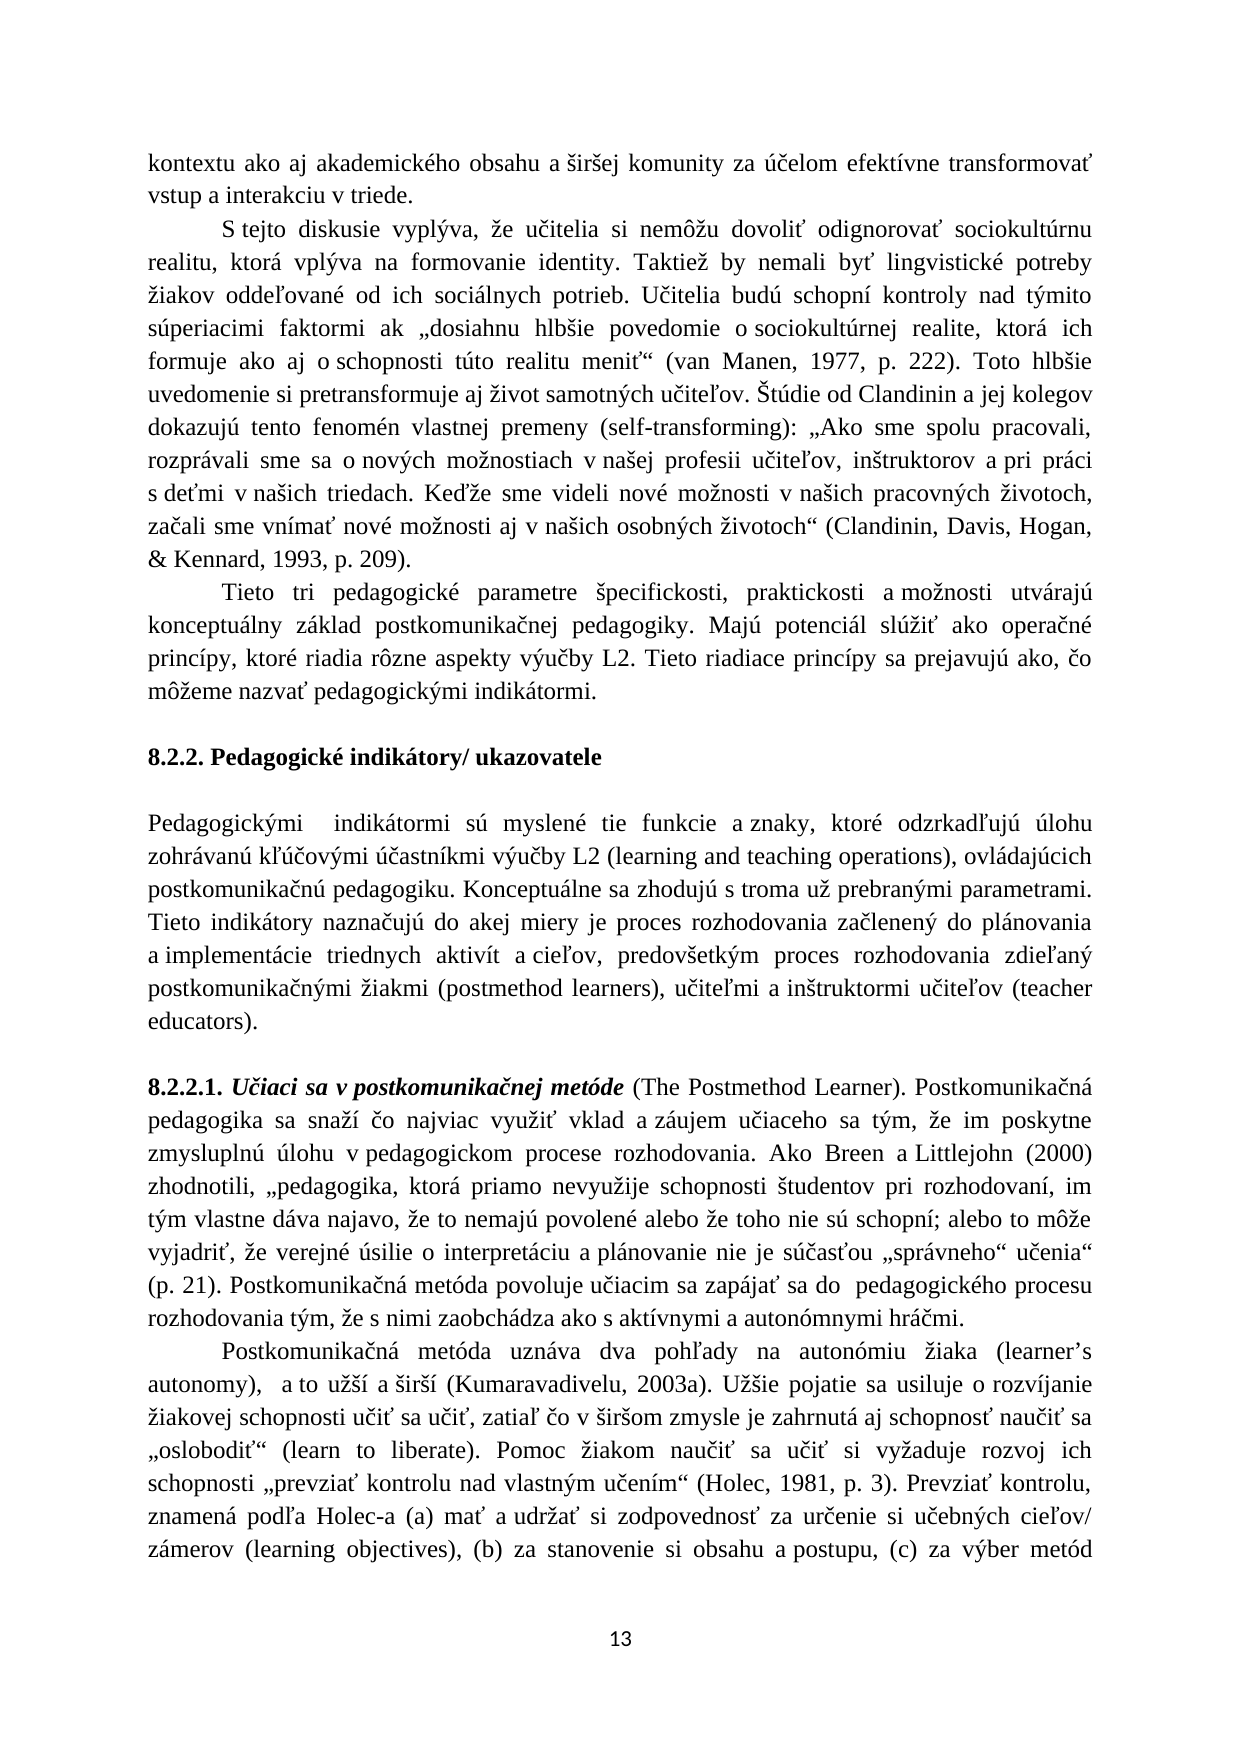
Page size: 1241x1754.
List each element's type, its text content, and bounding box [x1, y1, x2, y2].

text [148, 148, 1093, 209]
text 8.2.2. Pedagogické indikátory/ ukazovatele [148, 742, 1093, 771]
text Pedagogickými indikátormi sú myslené tie funkcie a znaky, ktoré odzrkadľujú úlohu zohrávanú kľúčovými účastníkmi výučby L2 (learning and teaching operations), ovládajúcich postkomunikačnú pedagogiku. Konceptuálne sa zhodujú s troma už prebranými parametrami. Tieto indikátory naznačujú do akej miery je proces rozhodovania začlenený do plánovania a implementácie triednych aktivít a cieľov, predovšetkým proces rozhodovania zdieľaný postkomunikačnými žiakmi (postmethod learners), učiteľmi a inštruktormi učiteľov (teacher educators). [148, 808, 1093, 1035]
text S tejto diskusie vyplýva, že učitelia si nemôžu dovoliť odignorovať sociokultúrnu realitu, ktorá vplýva na formovanie identity. Taktiež by nemali byť lingvistické potreby žiakov oddeľované od ich sociálnych potrieb. Učitelia budú schopní kontroly nad týmito súperiacimi faktormi ak „dosiahnu hlbšie povedomie o sociokultúrnej realite, ktorá ich formuje ako aj o schopnosti túto realitu meniť“ (van Manen, 1977, p. 222). Toto hlbšie uvedomenie si pretransformuje aj život samotných učiteľov. Štúdie od Clandinin a jej kolegov dokazujú tento fenomén vlastnej premeny (self-transforming): „Ako sme spolu pracovali, rozprávali sme sa o nových možnostiach v našej profesii učiteľov, inštruktorov a pri práci s deťmi v našich triedach. Keďže sme videli nové možnosti v našich pracovných životoch, začali sme vnímať nové možnosti aj v našich osobných životoch“ (Clandinin, Davis, Hogan, & Kennard, 1993, p. 209). [148, 214, 1093, 573]
text Tieto tri pedagogické parametre špecifickosti, praktickosti a možnosti utvárajú konceptuálny základ postkomunikačnej pedagogiky. Majú potenciál slúžiť ako operačné princípy, ktoré riadia rôzne aspekty výučby L2. Tieto riadiace princípy sa prejavujú ako, čo môžeme nazvať pedagogickými indikátormi. [148, 577, 1093, 705]
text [148, 1336, 1093, 1563]
text 8.2.2.1. Učiaci sa v postkomunikačnej metóde (The Postmethod Learner). Postkomunikačná pedagogika sa snaží čo najviac využiť vklad a záujem učiaceho sa tým, že im poskytne zmysluplnú úlohu v pedagogickom procese rozhodovania. Ako Breen a Littlejohn (2000) zhodnotili, „pedagogika, ktorá priamo nevyužije schopnosti študentov pri rozhodovaní, im tým vlastne dáva najavo, že to nemajú povolené alebo že toho nie sú schopní; alebo to môže vyjadriť, že verejné úsilie o interpretáciu a plánovanie nie je súčasťou „správneho“ učenia“ (p. 21). Postkomunikačná metóda povoluje učiacim sa zapájať sa do pedagogického procesu rozhodovania tým, že s nimi zaobchádza ako s aktívnymi a autonómnymi hráčmi. [148, 1072, 1093, 1332]
